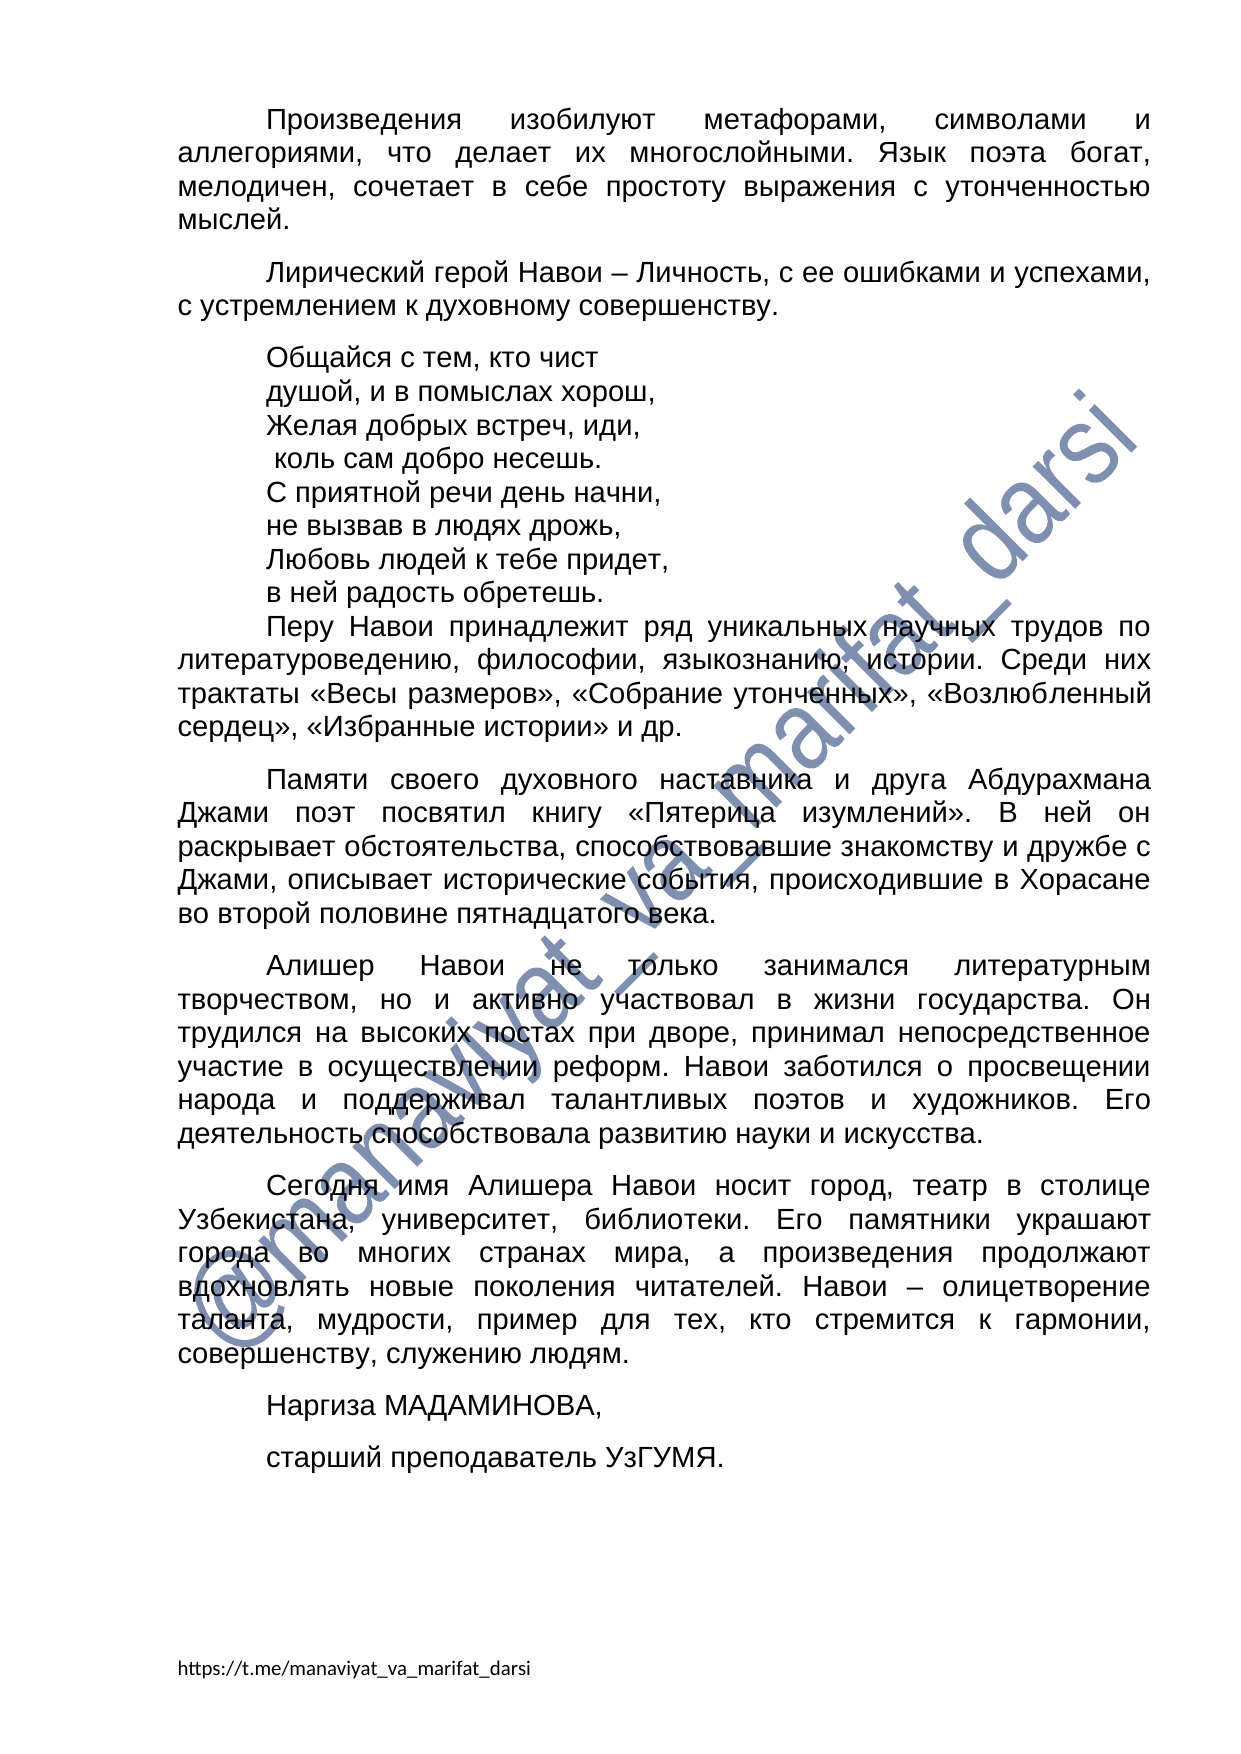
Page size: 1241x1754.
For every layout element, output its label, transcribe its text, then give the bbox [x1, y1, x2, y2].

text Желая добрых встреч, иди, [177, 408, 1152, 441]
text Наргиза МАДАМИНОВА, [177, 1388, 1152, 1422]
text Алишер Навои не только занимался литературным творчеством, но и активно участвовал в жизни государства. Он трудился на высоких постах при дворе, принимал непосредственное участие в осуществлении реформ. Навои заботился о просвещении народа и поддерживал талантливых поэтов и художников. Его деятельность способствовала развитию науки и искусства. [177, 948, 1152, 1149]
text Произведения изобилуют метафорами, символами и аллегориями, что делает их многослойными. Язык поэта богат, мелодичен, сочетает в себе простоту выражения с утонченностью мыслей. [177, 102, 1152, 236]
text С приятной речи день начни, [177, 475, 1152, 508]
text Перу Навои принадлежит ряд уникальных научных трудов по литературоведению, философии, языкознанию, истории. Среди них трактаты «Весы размеров», «Собрание утонченных», «Возлюбленный сердец», «Избранные истории» и др. [177, 609, 1152, 743]
text душой, и в помыслах хорош, [177, 374, 1152, 408]
text коль сам добро несешь. [177, 441, 1152, 475]
text Любовь людей к тебе придет, [177, 542, 1152, 575]
text Сегодня имя Алишера Навои носит город, театр в столице Узбекистана, университет, библиотеки. Его памятники украшают города во многих странах мира, а произведения продолжают вдохновлять новые поколения читателей. Навои – олицетворение таланта, мудрости, пример для тех, кто стремится к гармонии, совершенству, служению людям. [177, 1168, 1152, 1369]
text старший преподаватель УзГУМЯ. [177, 1441, 1152, 1474]
text не вызвав в людях дрожь, [177, 508, 1152, 542]
text Общайся с тем, кто чист [177, 341, 1152, 374]
text Лирический герой Навои – Личность, с ее ошибками и успехами, с устремлением к духовному совершенству. [177, 255, 1152, 322]
text Памяти своего духовного наставника и друга Абдурахмана Джами поэт посвятил книгу «Пятерица изумлений». В ней он раскрывает обстоятельства, способствовавшие знакомству и дружбе с Джами, описывает исторические события, происходившие в Хорасане во второй половине пятнадцатого века. [177, 762, 1152, 929]
text в ней радость обретешь. [177, 575, 1152, 609]
